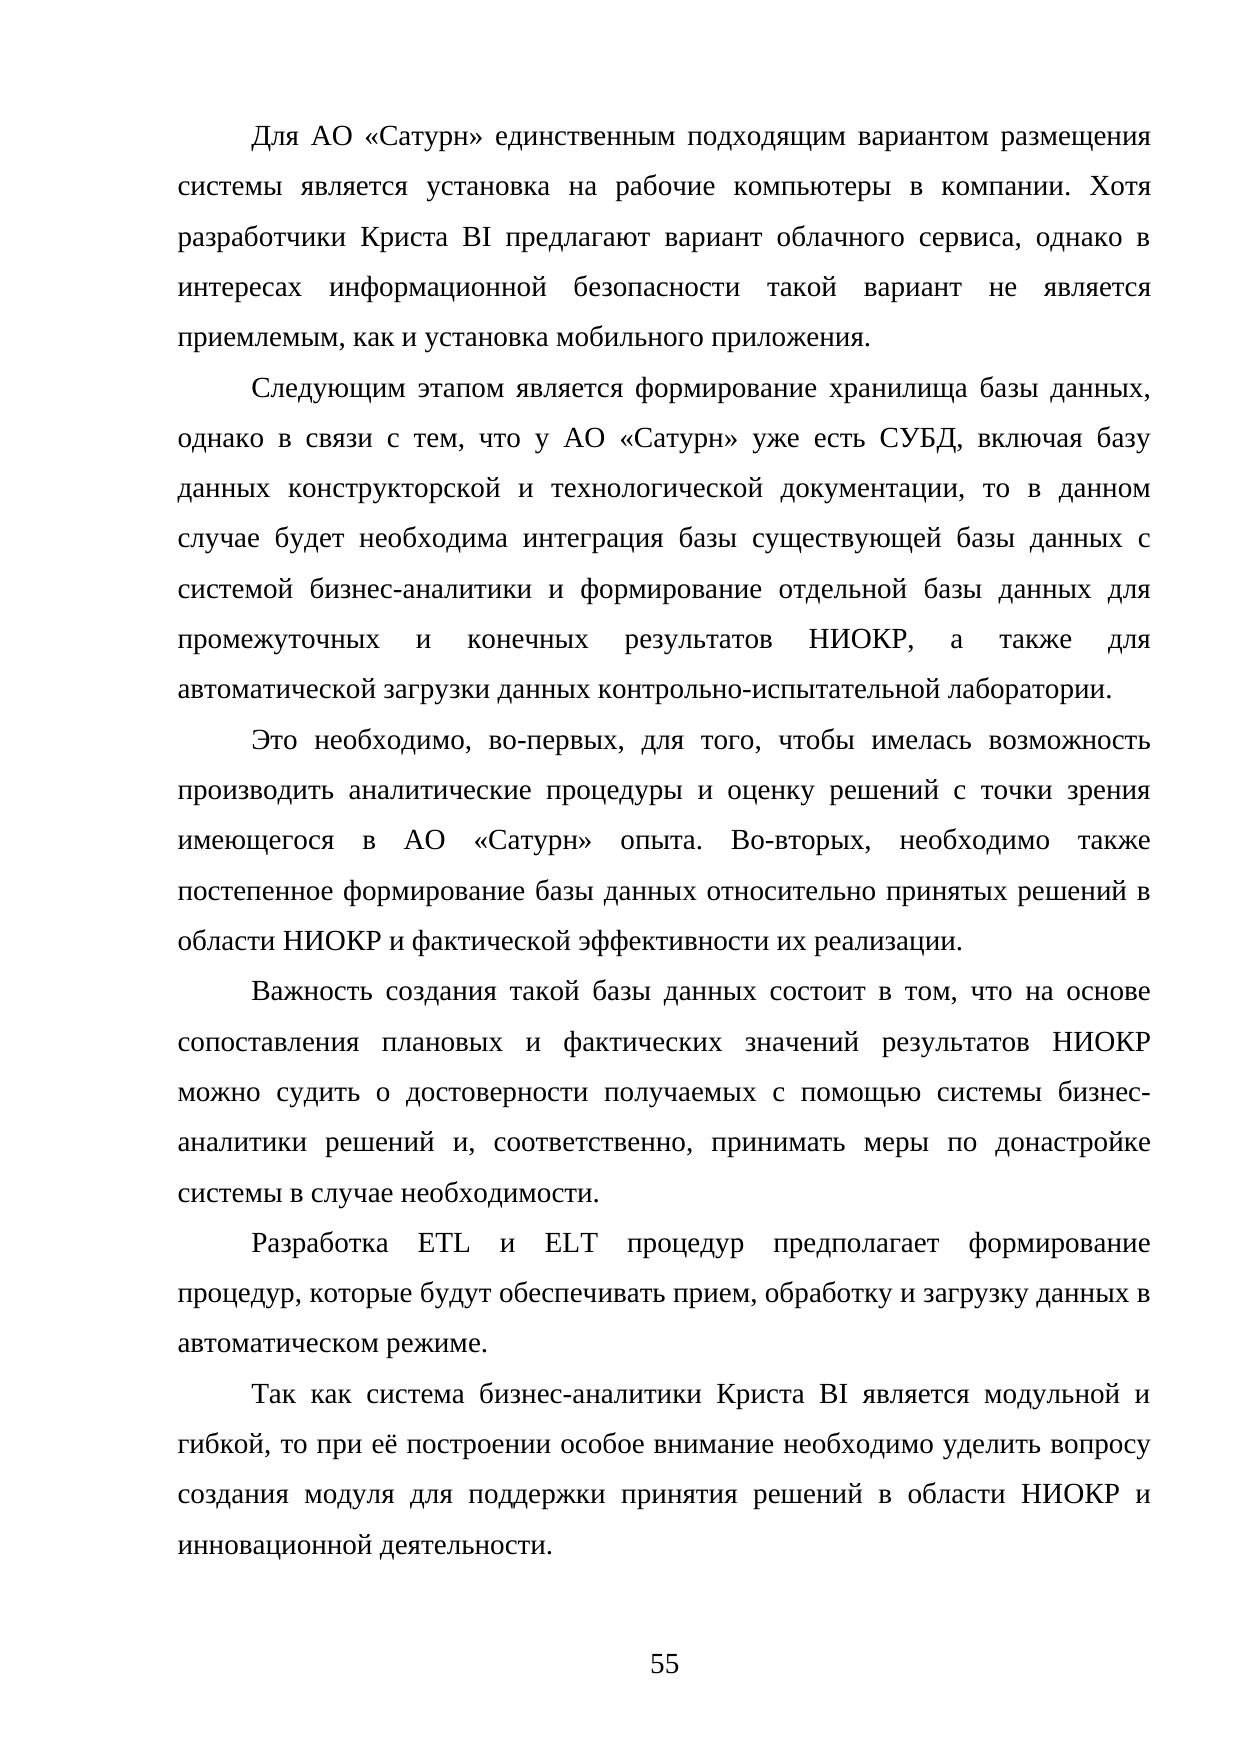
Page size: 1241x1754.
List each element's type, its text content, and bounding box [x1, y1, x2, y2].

text Следующим этапом является формирование хранилища базы данных, однако в связи с тем, что у АО «Сатурн» уже есть СУБД, включая базу данных конструкторской и технологической документации, то в данном случае будет необходима интеграция базы существующей базы данных с системой бизнес-аналитики и формирование отдельной базы данных для промежуточных и конечных результатов НИОКР, а также для автоматической загрузки данных контрольно-испытательной лаборатории. [177, 370, 1152, 705]
text Разработка ETL и ELT процедур предполагает формирование процедур, которые будут обеспечивать прием, обработку и загрузку данных в автоматическом режиме. [177, 1225, 1152, 1359]
text Это необходимо, во-первых, для того, чтобы имелась возможность производить аналитические процедуры и оценку решений с точки зрения имеющегося в АО «Сатурн» опыта. Во-вторых, необходимо также постепенное формирование базы данных относительно принятых решений в области НИОКР и фактической эффективности их реализации. [177, 722, 1152, 957]
text Для АО «Сатурн» единственным подходящим вариантом размещения системы является установка на рабочие компьютеры в компании. Хотя разработчики Криста BI предлагают вариант облачного сервиса, однако в интересах информационной безопасности такой вариант не является приемлемым, как и установка мобильного приложения. [177, 118, 1152, 353]
text Так как система бизнес-аналитики Криста BI является модульной и гибкой, то при её построении особое внимание необходимо уделить вопросу создания модуля для поддержки принятия решений в области НИОКР и инновационной деятельности. [177, 1376, 1152, 1560]
text Важность создания такой базы данных состоит в том, что на основе сопоставления плановых и фактических значений результатов НИОКР можно судить о достоверности получаемых с помощью системы бизнес-аналитики решений и, соответственно, принимать меры по донастройке системы в случае необходимости. [177, 973, 1152, 1208]
